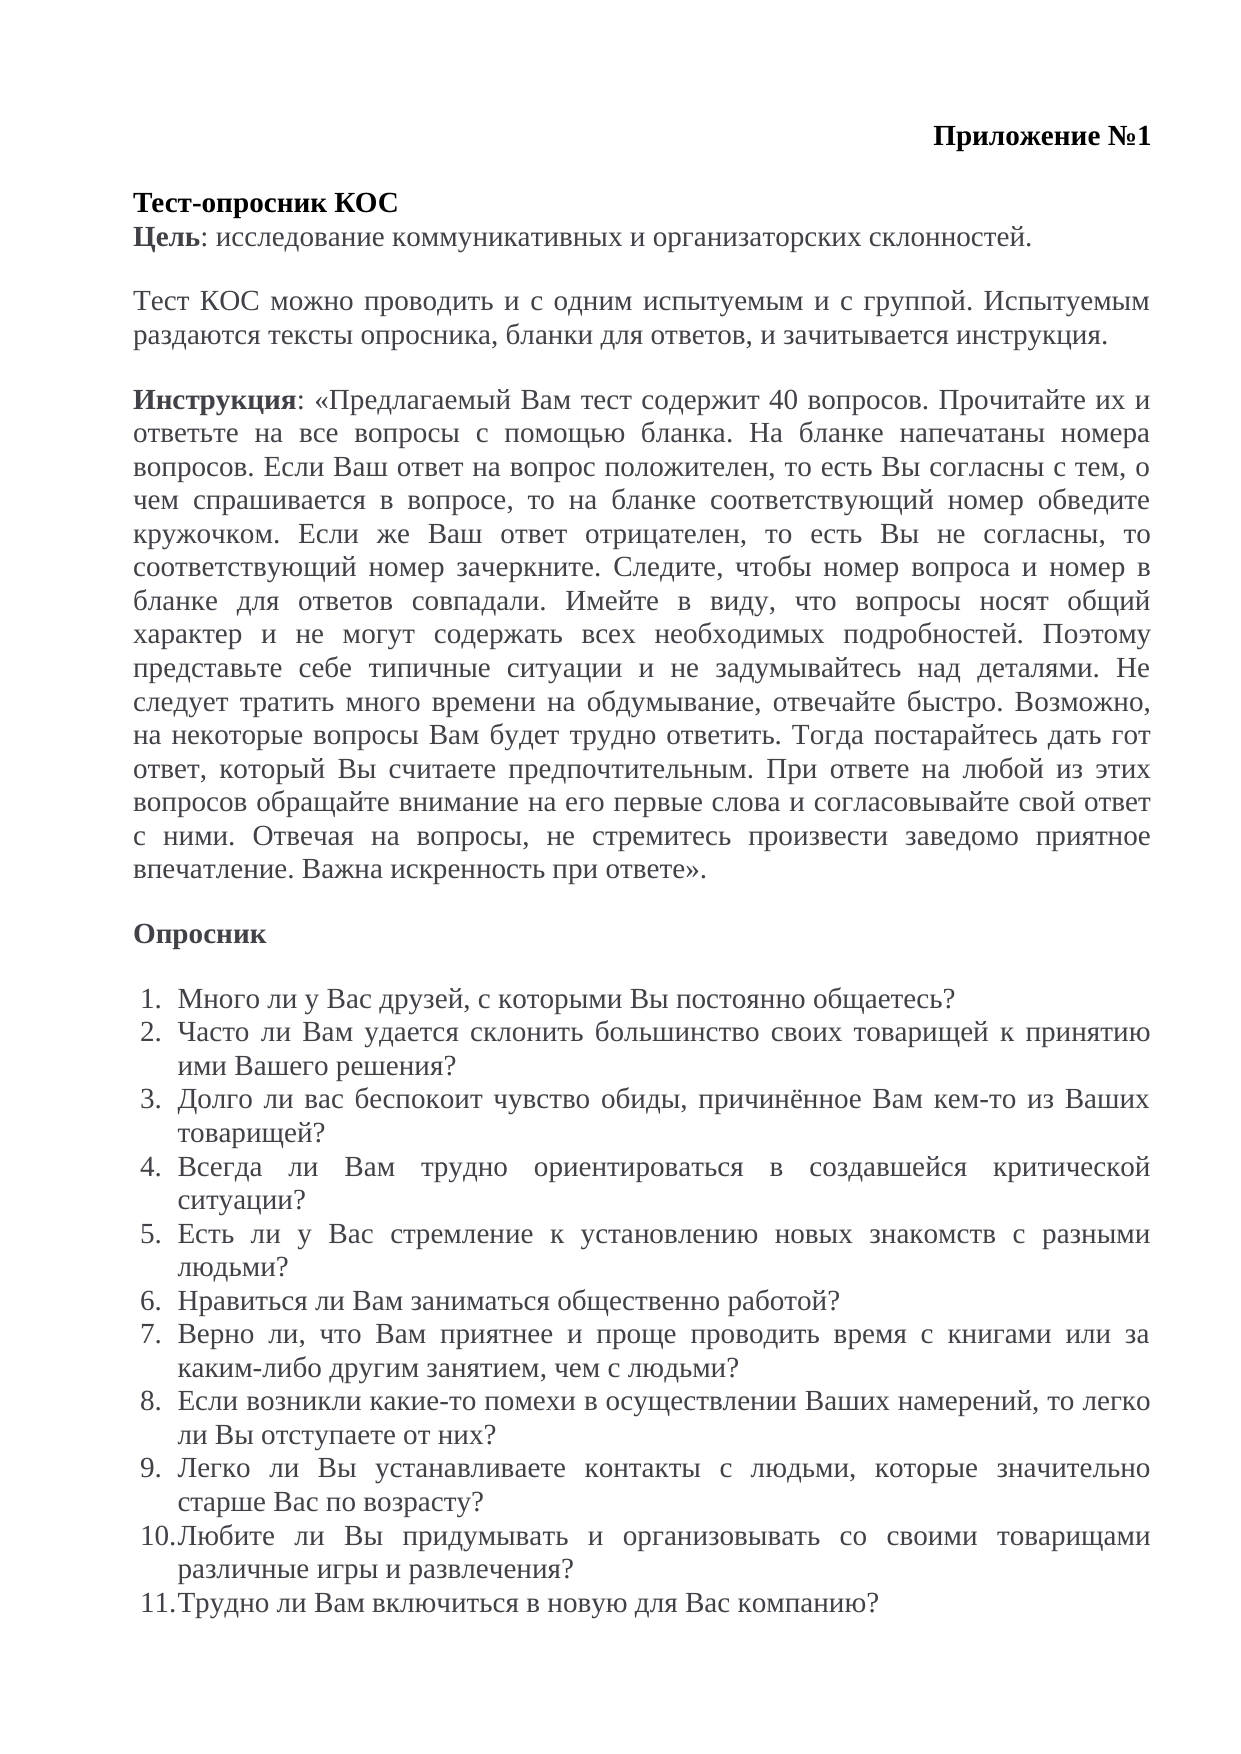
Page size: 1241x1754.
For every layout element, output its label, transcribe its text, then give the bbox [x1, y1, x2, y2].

text Тест-опросник КОС [133, 185, 1152, 219]
text Приложение №1 [133, 118, 1152, 152]
list Любите ли Вы придумывать и организовывать со своими товарищами различные игры и развлечения? [140, 1518, 1152, 1585]
text Инструкция: «Предлагаемый Вам тест содержит 40 вопросов. Прочитайте их и ответьте на все вопросы с помощью бланка. На бланке напечатаны номера вопросов. Если Ваш ответ на вопрос положителен, то есть Вы согласны с тем, о чем спрашивается в вопросе, то на бланке соответствующий номер обведите кружочком. Если же Ваш ответ отрицателен, то есть Вы не согласны, то соответствующий номер зачеркните. Следите, чтобы номер вопроса и номер в бланке для ответов совпадали. Имейте в виду, что вопросы носят общий характер и не могут содержать всех необходимых подробностей. Поэтому представьте себе типичные ситуации и не задумывайтесь над деталями. Не следует тратить много времени на обдумывание, отвечайте быстро. Возможно, на некоторые вопросы Вам будет трудно ответить. Тогда постарайтесь дать гот ответ, который Вы считаете предпочтительным. При ответе на любой из этих вопросов обращайте внимание на его первые слова и согласовывайте свой ответ с ними. Отвечая на вопросы, не стремитесь произвести заведомо приятное впечатление. Важна искренность при ответе». [133, 382, 1152, 885]
text Цель: исследование коммуникативных и организаторских склонностей. [133, 219, 1152, 252]
list Много ли у Вас друзей, с которыми Вы постоянно общаетесь? [140, 981, 1152, 1014]
list Долго ли вас беспокоит чувство обиды, причинённое Вам кем-то из Ваших товарищей? [140, 1082, 1152, 1149]
list Трудно ли Вам включиться в новую для Вас компанию? [140, 1585, 1152, 1618]
list Всегда ли Вам трудно ориентироваться в создавшейся критической ситуации? [140, 1149, 1152, 1216]
list Если возникли какие-то помехи в осуществлении Ваших намерений, то легко ли Вы отступаете от них? [140, 1383, 1152, 1451]
text Тест КОС можно проводить и с одним испытуемым и с группой. Испытуемым раздаются тексты опросника, бланки для ответов, и зачитывается инструкция. [133, 283, 1152, 351]
text Опросник [133, 916, 1152, 950]
list Легко ли Вы устанавливаете контакты с людьми, которые значительно старше Вас по возрасту? [140, 1451, 1152, 1518]
list Верно ли, что Вам приятнее и проще проводить время с книгами или за каким-либо другим занятием, чем с людьми? [140, 1316, 1152, 1383]
list Есть ли у Вас стремление к установлению новых знакомств с разными людьми? [140, 1216, 1152, 1283]
list Нравиться ли Вам заниматься общественно работой? [140, 1283, 1152, 1316]
list Часто ли Вам удается склонить большинство своих товарищей к принятию ими Вашего решения? [140, 1014, 1152, 1082]
